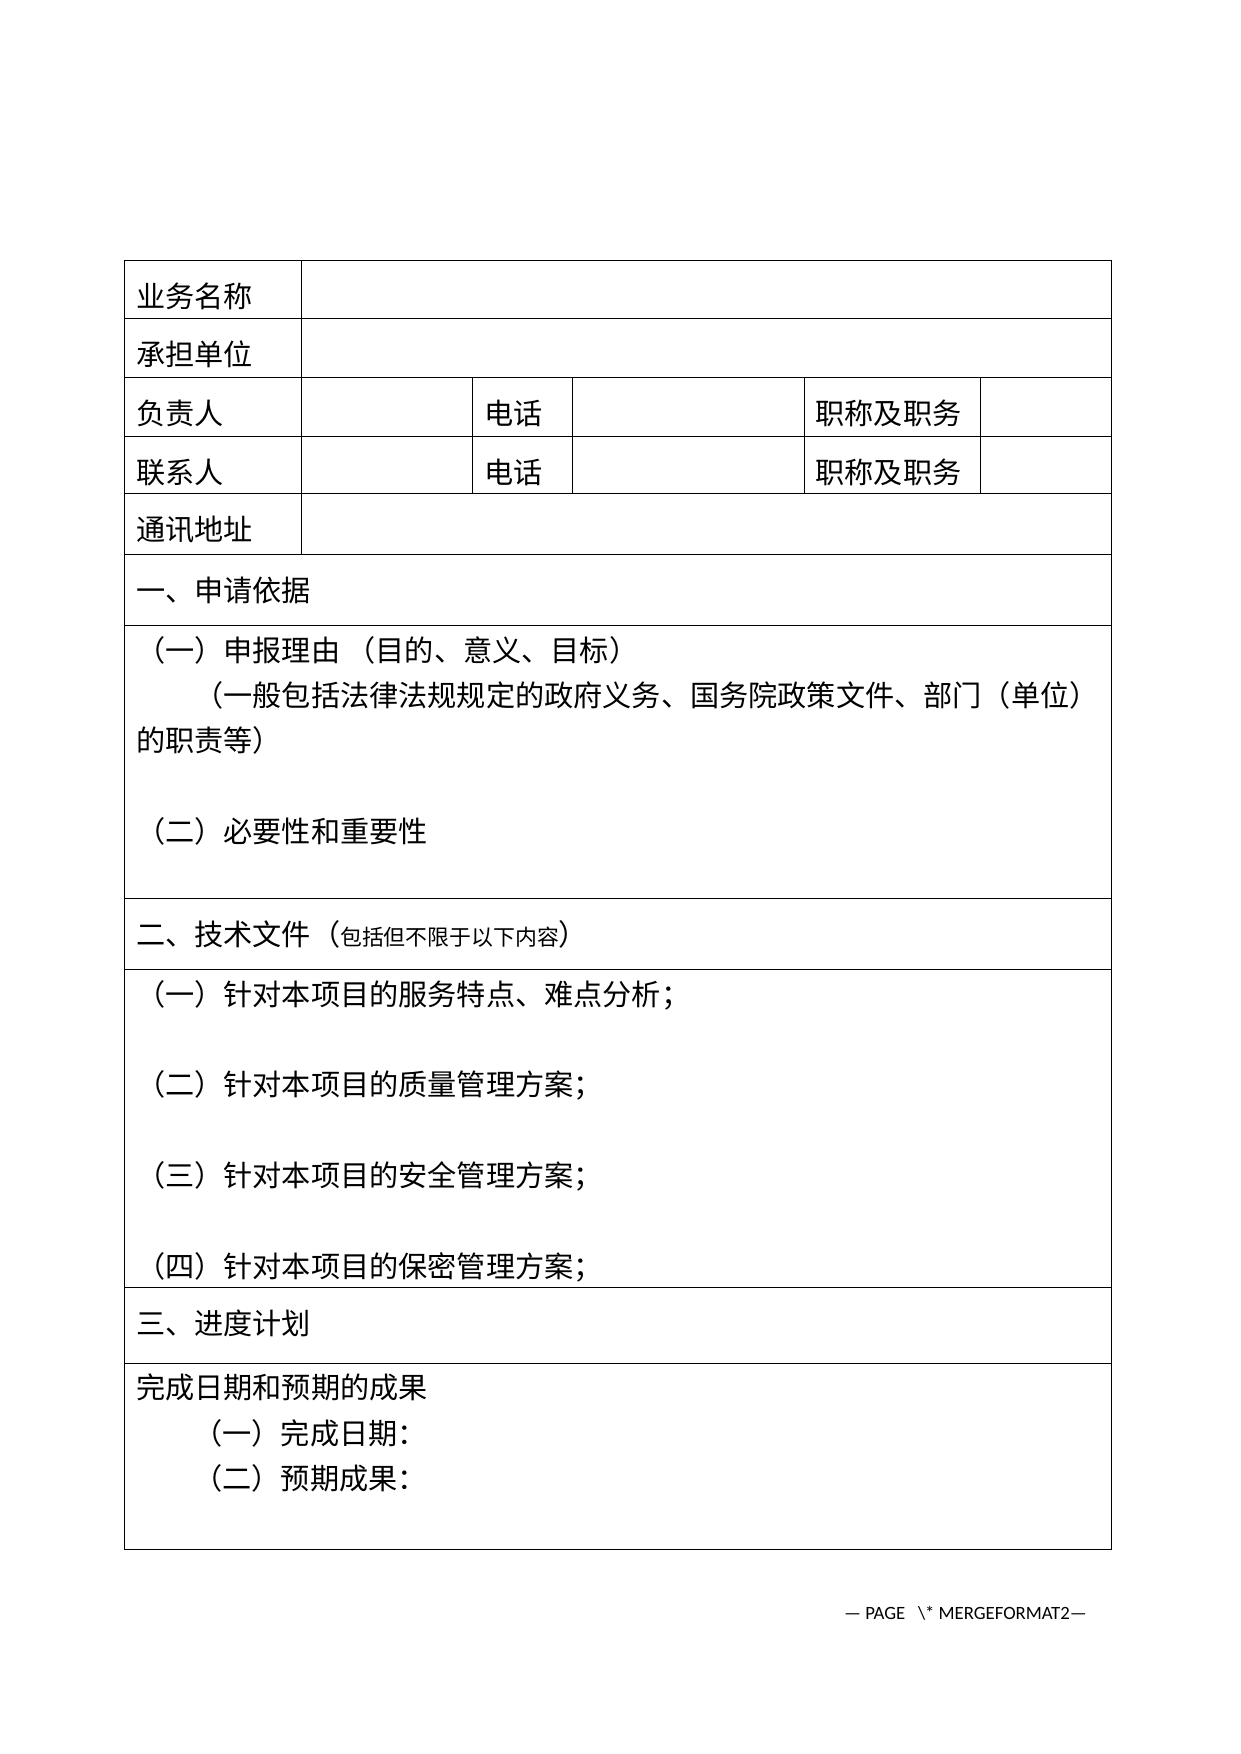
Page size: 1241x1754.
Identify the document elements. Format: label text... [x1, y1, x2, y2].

table_cell 通讯地址 [125, 494, 301, 554]
table_cell [573, 437, 804, 493]
table_cell [302, 319, 1111, 377]
table_cell [302, 378, 472, 436]
table_cell 负责人 [125, 378, 301, 436]
table_cell 三、进度计划 [125, 1288, 1111, 1362]
table_cell [981, 378, 1111, 436]
table_header 业务名称 [125, 261, 301, 318]
table_cell 完成日期和预期的成果 （一）完成日期： （二）预期成果： [125, 1364, 1111, 1549]
table_cell [981, 437, 1111, 493]
table_cell [302, 437, 472, 493]
table_cell 一、申请依据 [125, 555, 1111, 625]
table_cell 电话 [473, 378, 572, 436]
table_cell （一）申报理由 （目的、意义、目标） （一般包括法律法规规定的政府义务、国务院政策文件、部门（单位）的职责等） （二）必要性和重要性 [125, 626, 1111, 898]
table_cell 二、技术文件（包括但不限于以下内容） [125, 899, 1111, 969]
table_header [302, 261, 1111, 318]
table_cell 职称及职务 [805, 437, 980, 493]
table_cell 承担单位 [125, 319, 301, 377]
table_cell [302, 494, 1111, 554]
table_cell 联系人 [125, 437, 301, 493]
table_cell 职称及职务 [805, 378, 980, 436]
table_cell [573, 378, 804, 436]
table_cell 电话 [473, 437, 572, 493]
table_cell （一）针对本项目的服务特点、难点分析； （二）针对本项目的质量管理方案； （三）针对本项目的安全管理方案； （四）针对本项目的保密管理方案； [125, 970, 1111, 1287]
